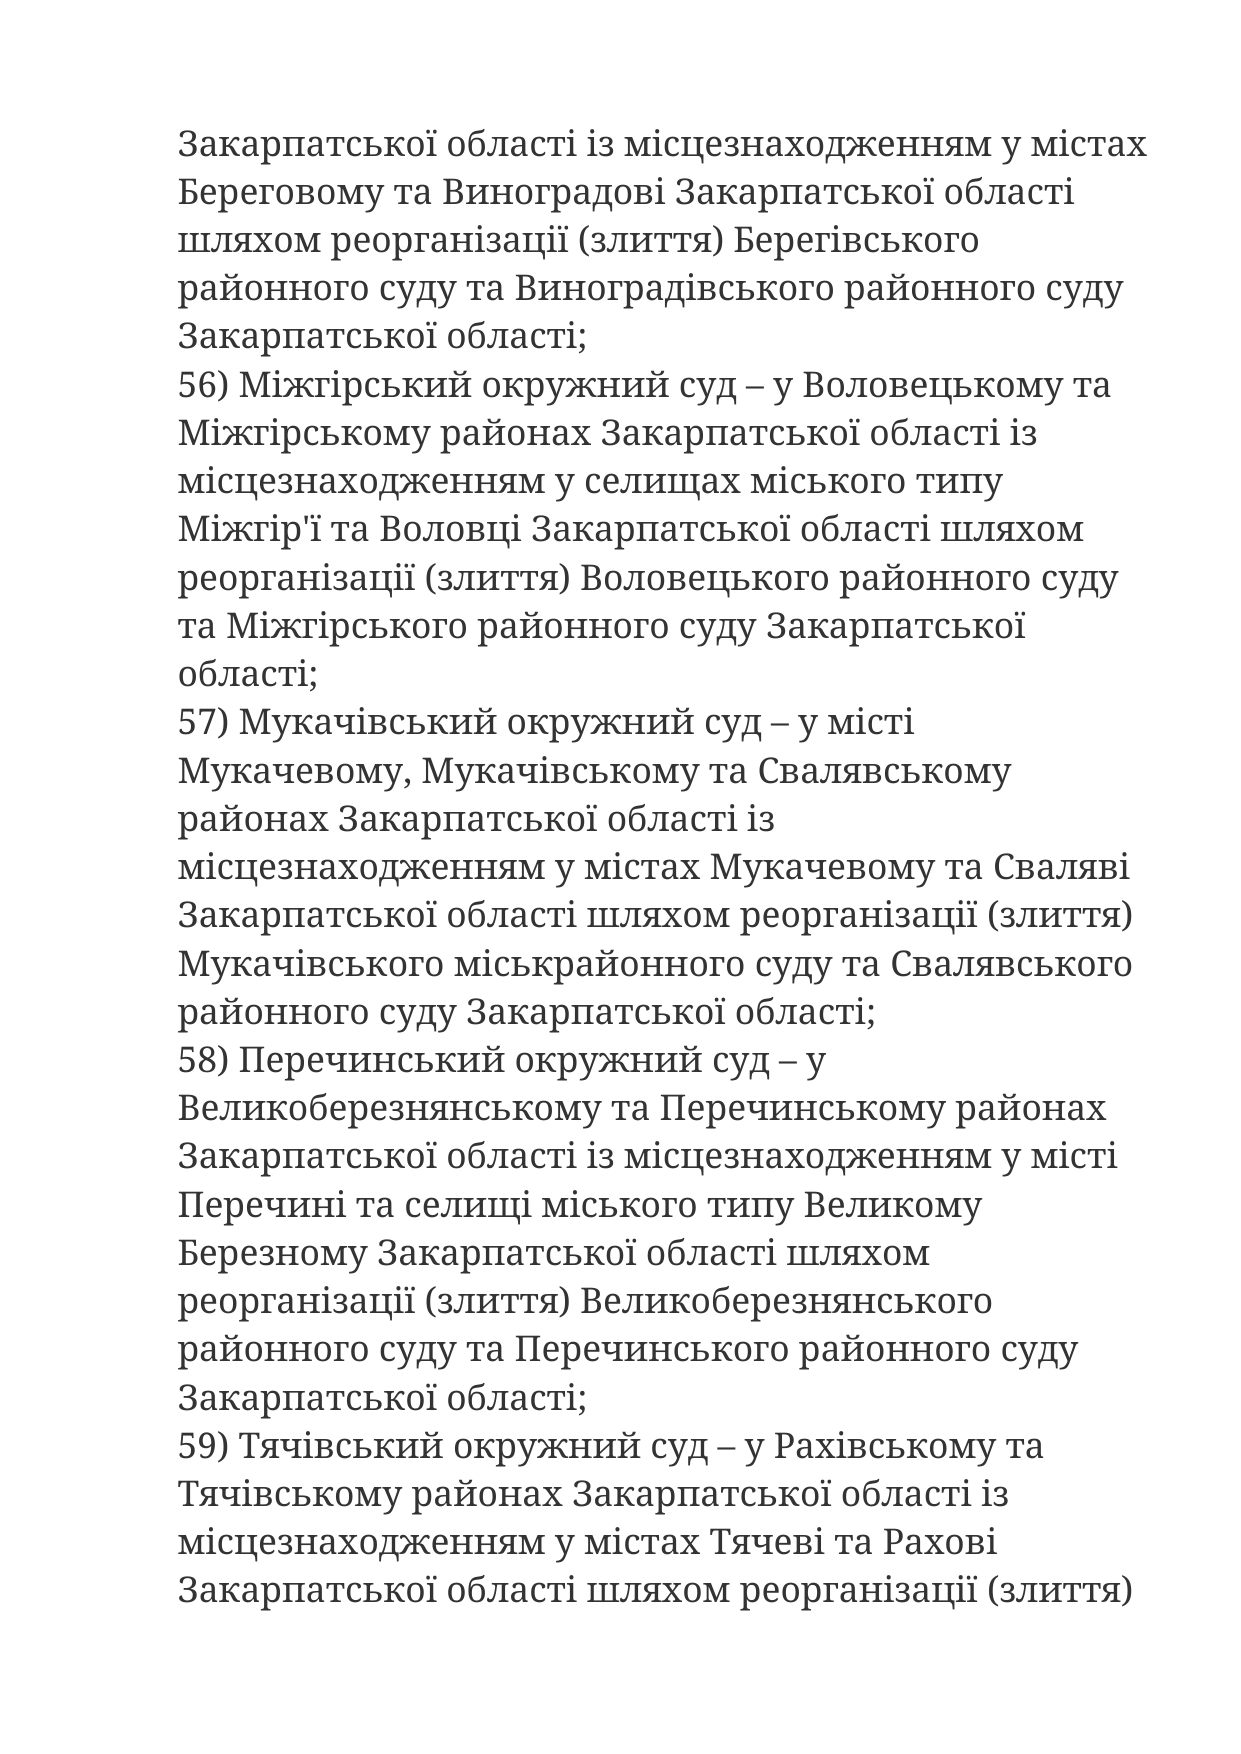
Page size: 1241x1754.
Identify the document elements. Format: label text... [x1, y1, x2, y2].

text 58) Перечинський окружний суд – у Великоберезнянському та Перечинському районах Закарпатської області із місцезнаходженням у місті Перечині та селищі міського типу Великому Березному Закарпатської області шляхом реорганізації (злиття) Великоберезнянського районного суду та Перечинського районного суду Закарпатської області; [177, 1034, 1152, 1420]
text 56) Міжгірський окружний суд – у Воловецькому та Міжгірському районах Закарпатської області із місцезнаходженням у селищах міського типу Міжгір'ї та Воловці Закарпатської області шляхом реорганізації (злиття) Воловецького районного суду та Міжгірського районного суду Закарпатської області; [177, 359, 1152, 697]
text 57) Мукачівський окружний суд – у місті Мукачевому, Мукачівському та Свалявському районах Закарпатської області із місцезнаходженням у містах Мукачевому та Сваляві Закарпатської області шляхом реорганізації (злиття) Мукачівського міськрайонного суду та Свалявського районного суду Закарпатської області; [177, 697, 1152, 1034]
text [177, 1420, 1152, 1613]
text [177, 118, 1152, 359]
